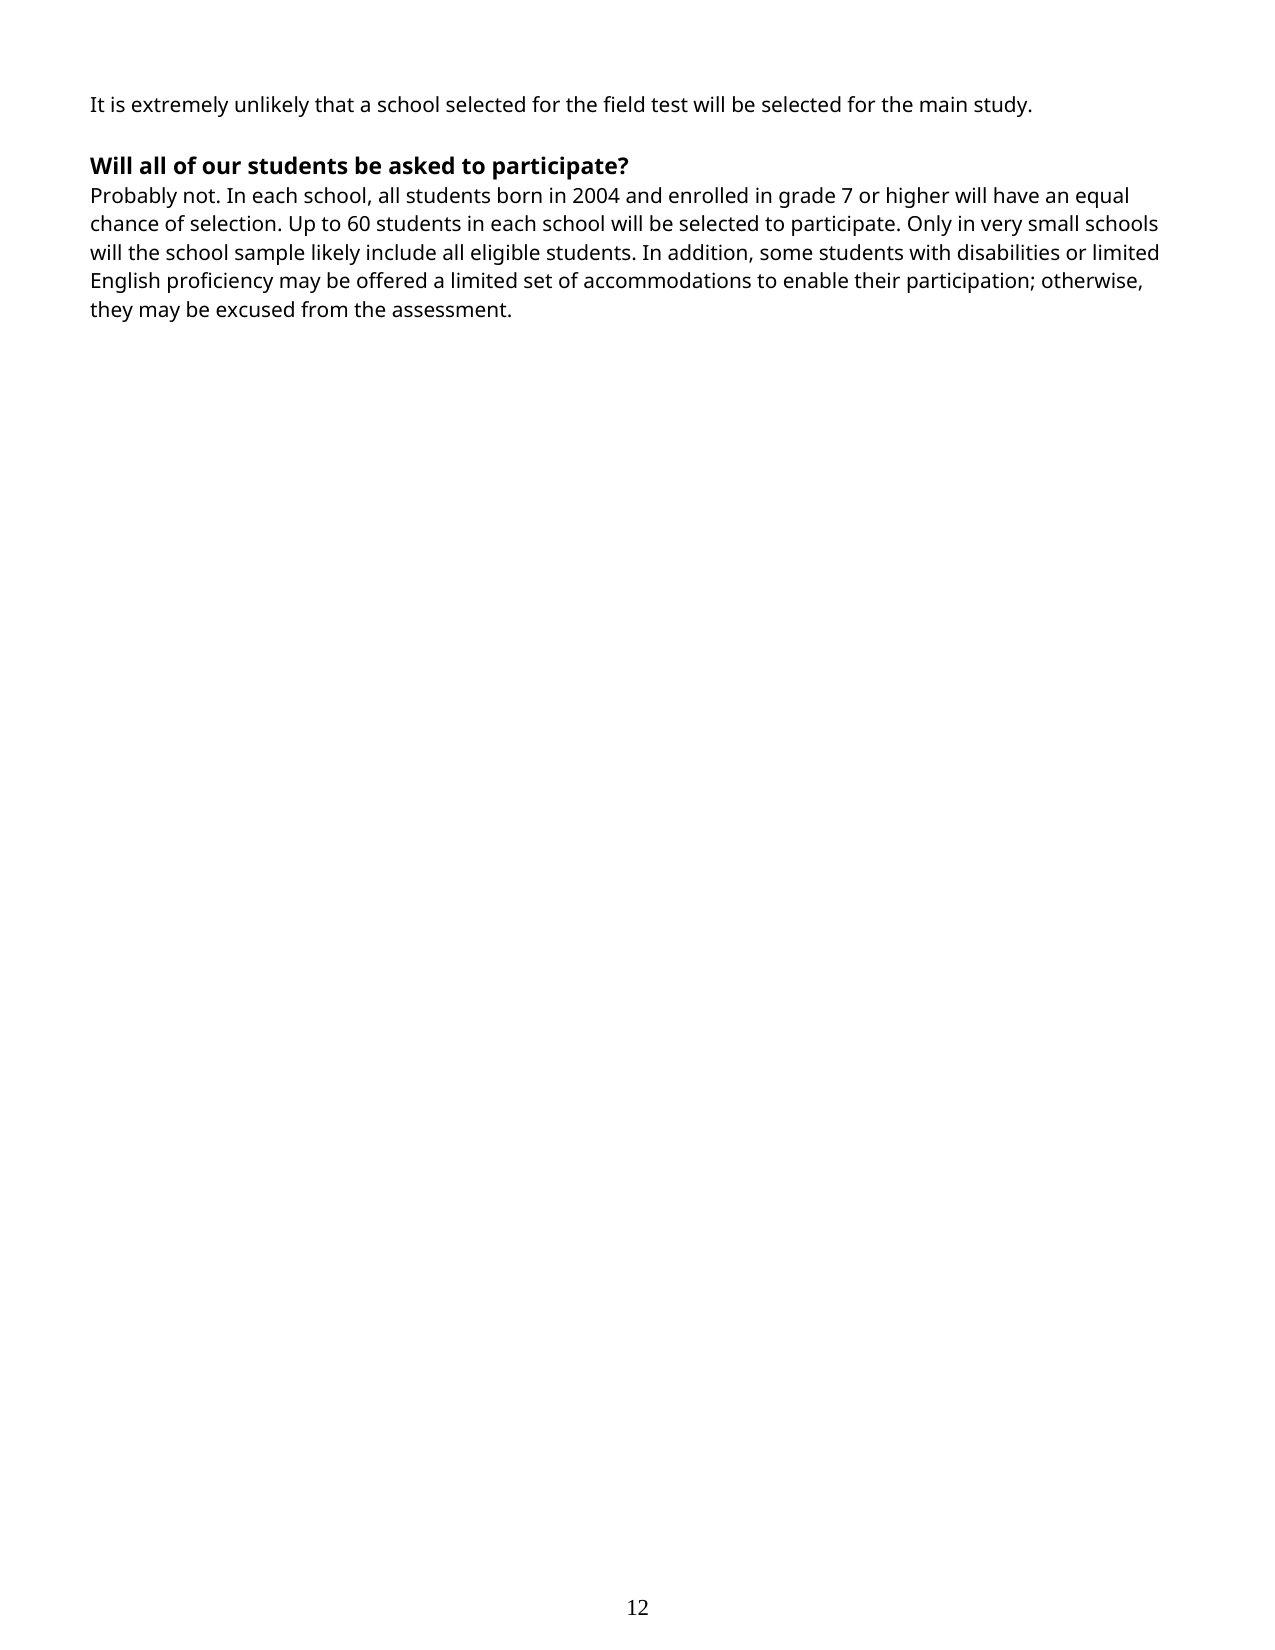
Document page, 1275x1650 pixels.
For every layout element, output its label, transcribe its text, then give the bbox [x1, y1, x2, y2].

text Probably not. In each school, all students born in 2004 and enrolled in grade 7 or higher will have an equal chance of selection. Up to 60 students in each school will be selected to participate. Only in very small schools will the school sample likely include all eligible students. In addition, some students with disabilities or limited English proficiency may be offered a limited set of accommodations to enable their participation; otherwise, they may be excused from the assessment. [90, 181, 1185, 323]
text It is extremely unlikely that a school selected for the field test will be selected for the main study. [90, 90, 1185, 118]
text Will all of our students be asked to participate? [90, 150, 1185, 181]
